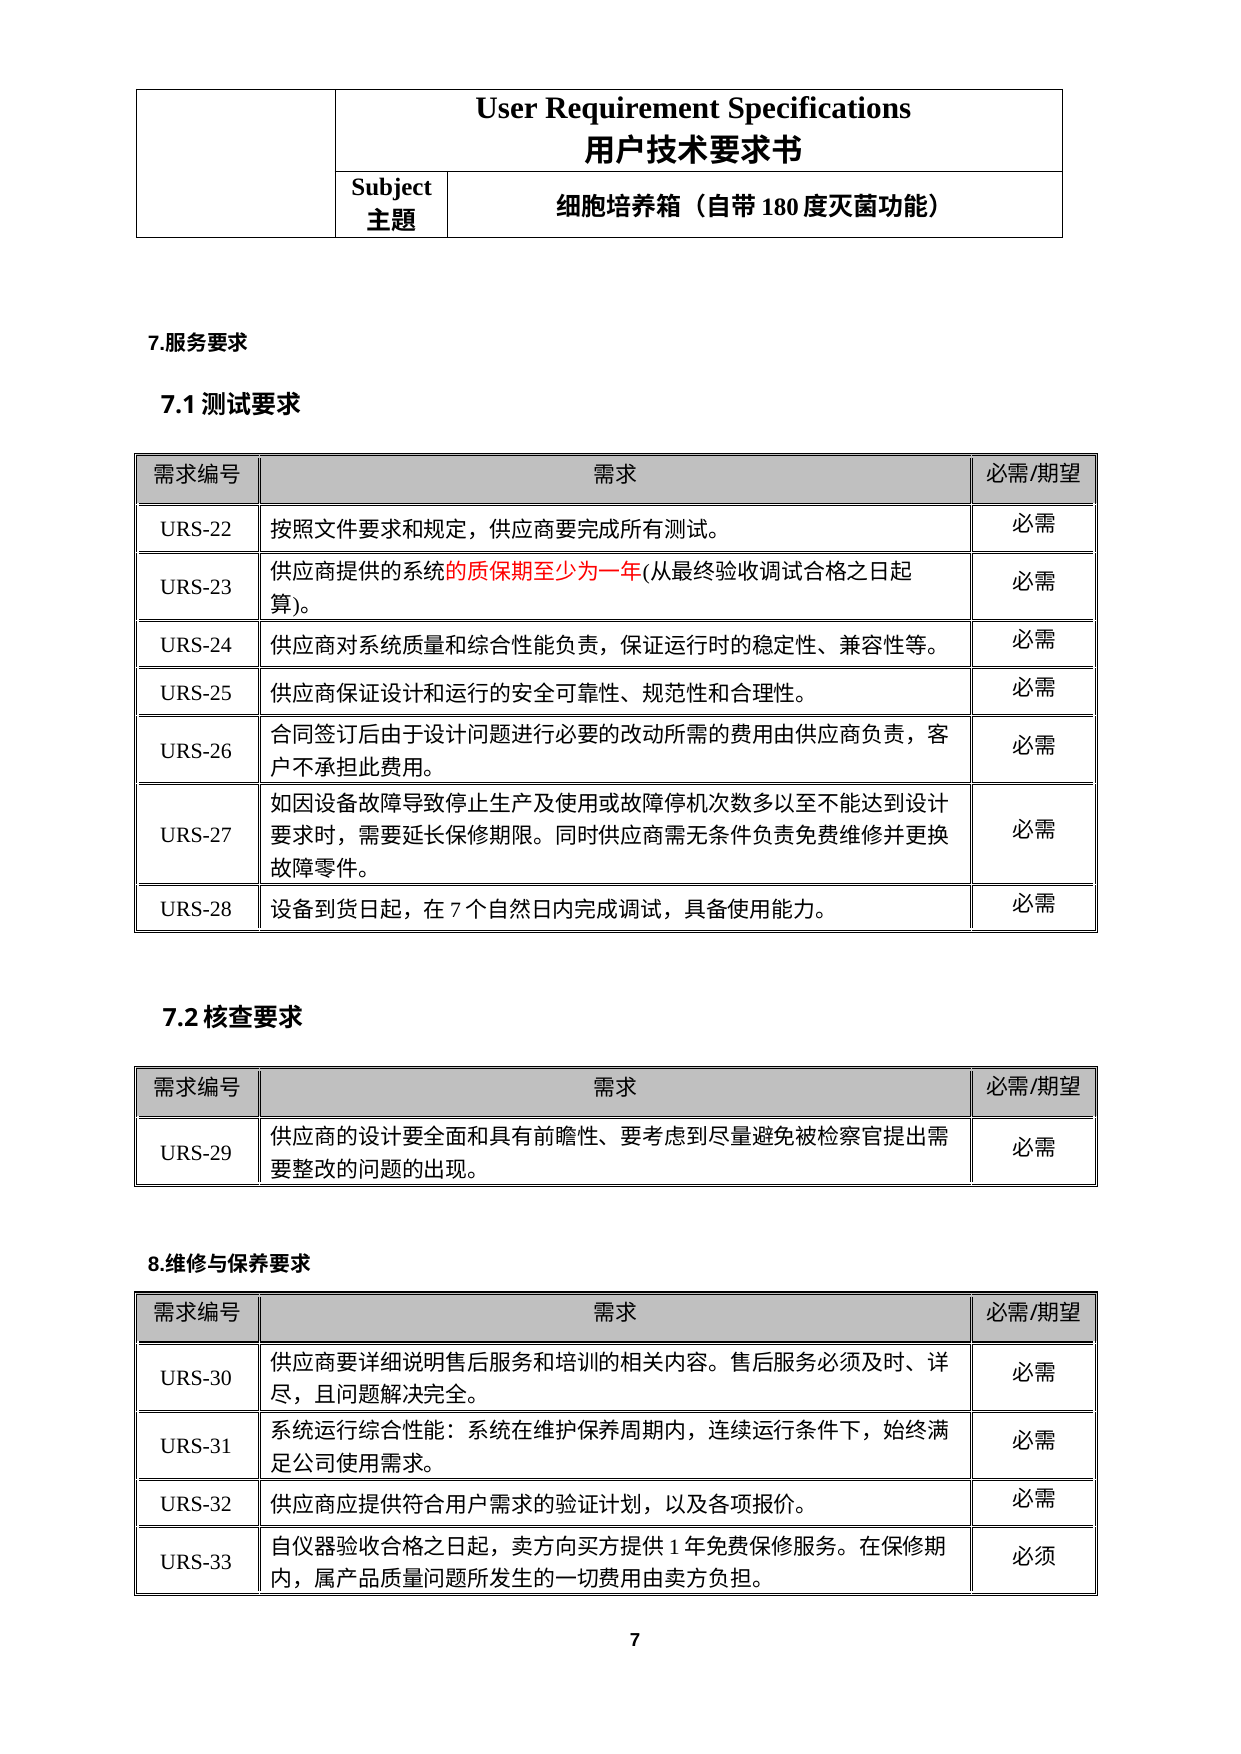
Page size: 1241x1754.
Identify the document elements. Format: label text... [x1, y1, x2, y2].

table_cell [137, 619, 258, 666]
table_cell 合同签订后由于设计问题进行必要的改动所需的费用由供应商负责，客户不承担此费用。 [261, 717, 970, 782]
table_cell [136, 782, 259, 883]
table_cell 供应商提供的系统的质保期至少为一年(从最终验收调试合格之日起算)。 [261, 554, 970, 619]
table_cell 自仪器验收合格之日起，卖方向买方提供1年免费保修服务。在保修期内，属产品质量问题所发生的一切费用由卖方负担。 [259, 1525, 972, 1593]
table_cell 设备到货日起，在7个自然日内完成调试，具备使用能力。 [259, 883, 972, 930]
table_cell 必需 [973, 619, 1095, 666]
table_cell 按照文件要求和规定，供应商要完成所有测试。 [261, 506, 970, 551]
table_header 需求编号 [137, 1069, 259, 1116]
table_cell 必需 [972, 1116, 1095, 1184]
table_cell [137, 551, 258, 619]
table_cell 必需 [972, 782, 1097, 883]
table_cell 供应商要详细说明售后服务和培训的相关内容。售后服务必须及时、详尽，且问题解决完全。 [261, 1345, 970, 1409]
text 7.1测试要求 [148, 370, 1122, 435]
table_cell [137, 1341, 258, 1409]
table_cell [137, 883, 259, 930]
table_header 需求 [259, 1067, 972, 1116]
table_cell 必需 [972, 666, 1097, 714]
subtitle 7.服务要求 [148, 325, 1122, 357]
table_cell [137, 1410, 258, 1478]
subtitle 8.维修与保养要求 [148, 1246, 1122, 1279]
table_cell 供应商对系统质量和综合性能负责，保证运行时的稳定性、兼容性等。 [261, 622, 970, 666]
table_cell [136, 503, 259, 551]
table_cell [137, 1478, 258, 1525]
table_header 需求编号 [137, 1295, 259, 1341]
table_cell 必需 [973, 551, 1095, 619]
table_cell 必需 [972, 883, 1095, 930]
table_cell 必须 [972, 1525, 1097, 1593]
table_cell 系统运行综合性能：系统在维护保养周期内，连续运行条件下，始终满足公司使用需求。 [261, 1413, 970, 1478]
table_cell 供应商保证设计和运行的安全可靠性、规范性和合理性。 [261, 669, 970, 714]
table_cell [136, 714, 259, 782]
table_cell 必需 [972, 714, 1097, 782]
table_cell 供应商应提供符合用户需求的验证计划，以及各项报价。 [261, 1481, 970, 1525]
table_cell [136, 666, 259, 714]
table_cell 供应商的设计要全面和具有前瞻性、要考虑到尽量避免被检察官提出需要整改的问题的出现。 [259, 1116, 972, 1184]
table_header 需求编号 [137, 456, 259, 503]
table_cell 如因设备故障导致停止生产及使用或故障停机次数多以至不能达到设计要求时，需要延长保修期限。同时供应商需无条件负责免费维修并更换故障零件。 [261, 785, 970, 883]
table_header 必需/期望 [972, 1069, 1095, 1116]
table_cell [137, 1116, 259, 1184]
table_cell 必需 [973, 1341, 1095, 1409]
table_header 需求 [259, 454, 972, 503]
table_cell [136, 1525, 259, 1593]
table_header 必需/期望 [972, 456, 1095, 503]
table_cell 必需 [973, 1410, 1095, 1478]
table_cell 必需 [973, 1478, 1095, 1525]
table_header 必需/期望 [972, 1295, 1095, 1341]
text 7.2核查要求 [162, 983, 1122, 1048]
table_cell 必需 [972, 503, 1097, 551]
table_header 需求 [259, 1293, 972, 1341]
